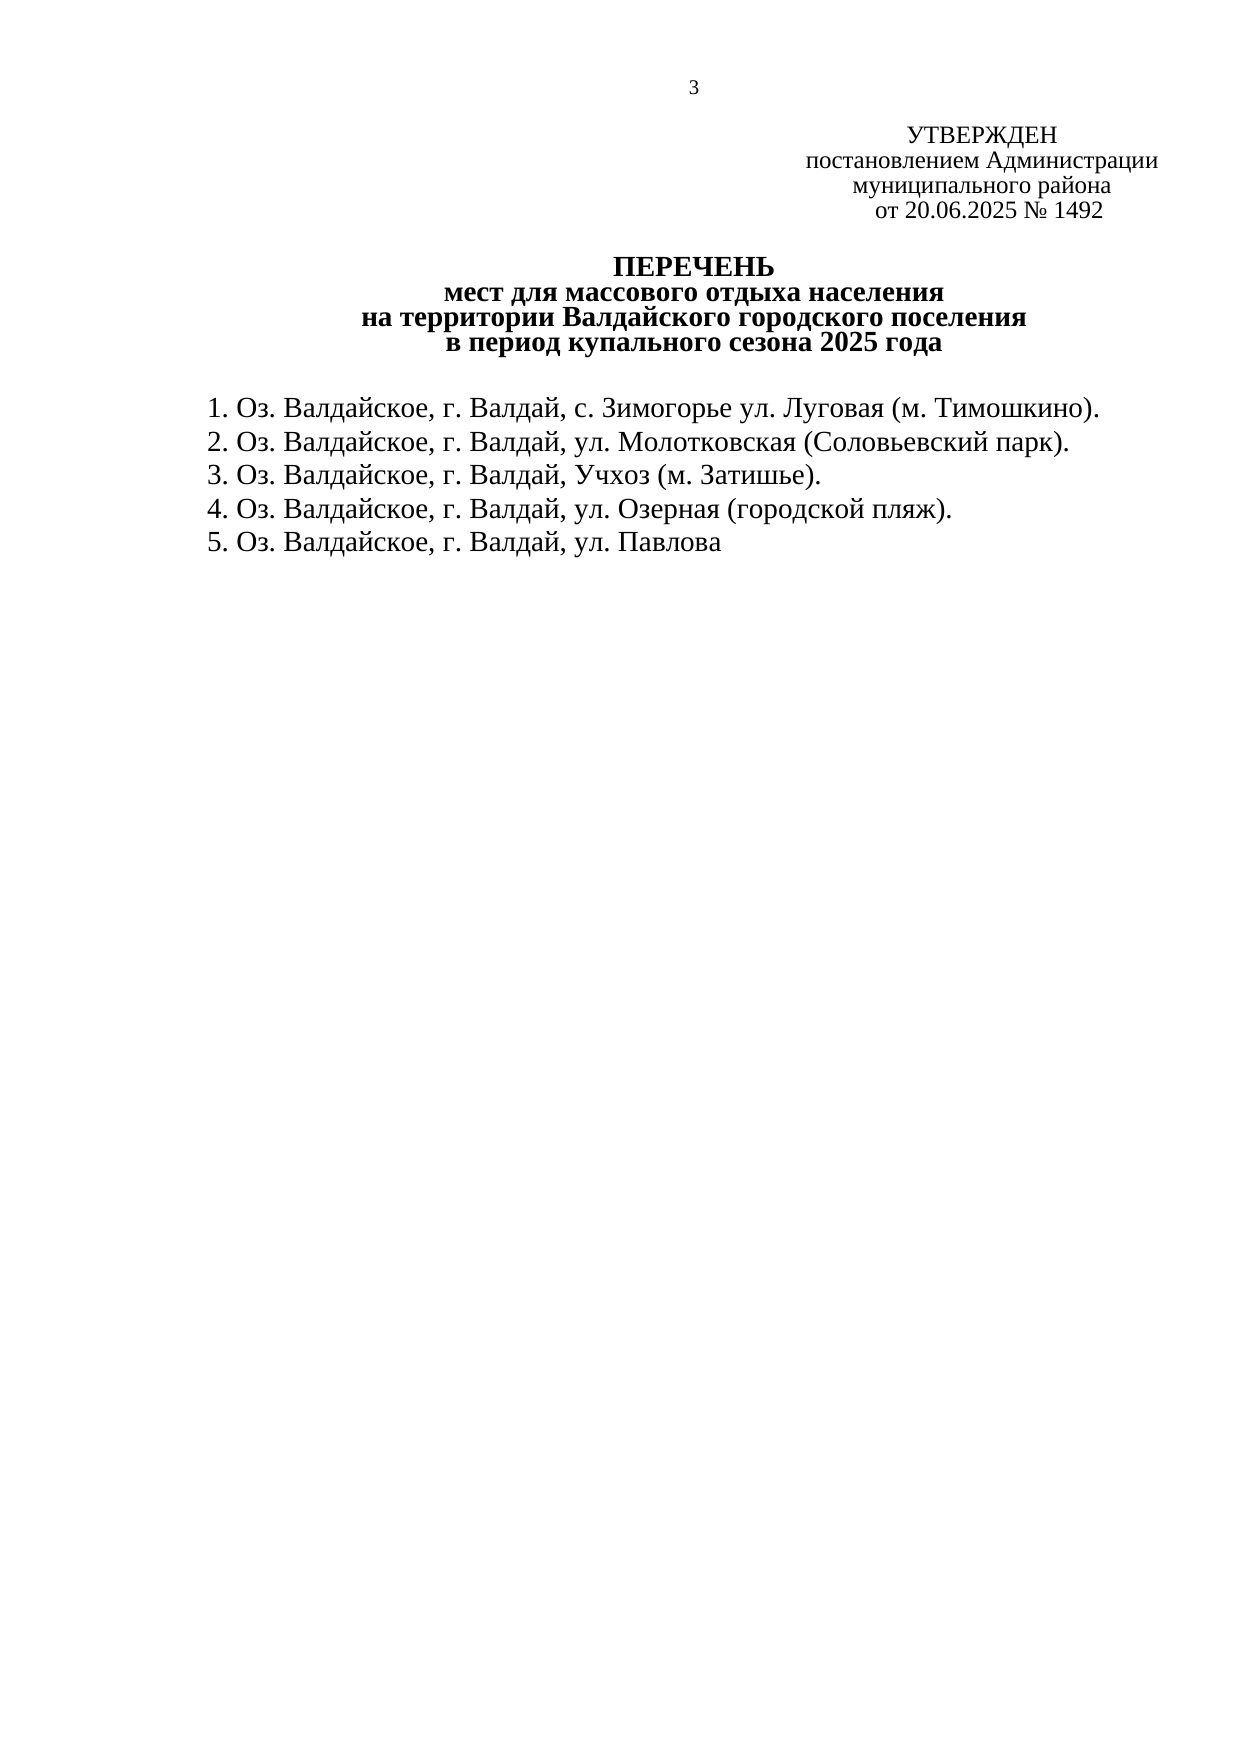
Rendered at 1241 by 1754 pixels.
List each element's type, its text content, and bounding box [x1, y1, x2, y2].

text 4. Оз. Валдайское, г. Валдай, ул. Озерная (городской пляж). [207, 491, 1181, 524]
text постановлением Администрации [783, 148, 1181, 173]
text муниципального района [783, 173, 1181, 198]
text в период купального сезона 2025 года [207, 332, 1181, 357]
text на территории Валдайского городского поселения [207, 307, 1181, 332]
text от 20.06.2025 № 1492 [797, 198, 1181, 223]
text УТВЕРЖДЕН [783, 123, 1181, 148]
text 5. Оз. Валдайское, г. Валдай, ул. Павлова [207, 524, 1181, 558]
text мест для массового отдыха населения [207, 282, 1181, 307]
text 2. Оз. Валдайское, г. Валдай, ул. Молотковская (Соловьевский парк). [207, 424, 1181, 457]
text 1. Оз. Валдайское, г. Валдай, с. Зимогорье ул. Луговая (м. Тимошкино). [207, 390, 1181, 424]
text 3. Оз. Валдайское, г. Валдай, Учхоз (м. Затишье). [207, 457, 1181, 491]
text ПЕРЕЧЕНЬ [207, 257, 1181, 282]
